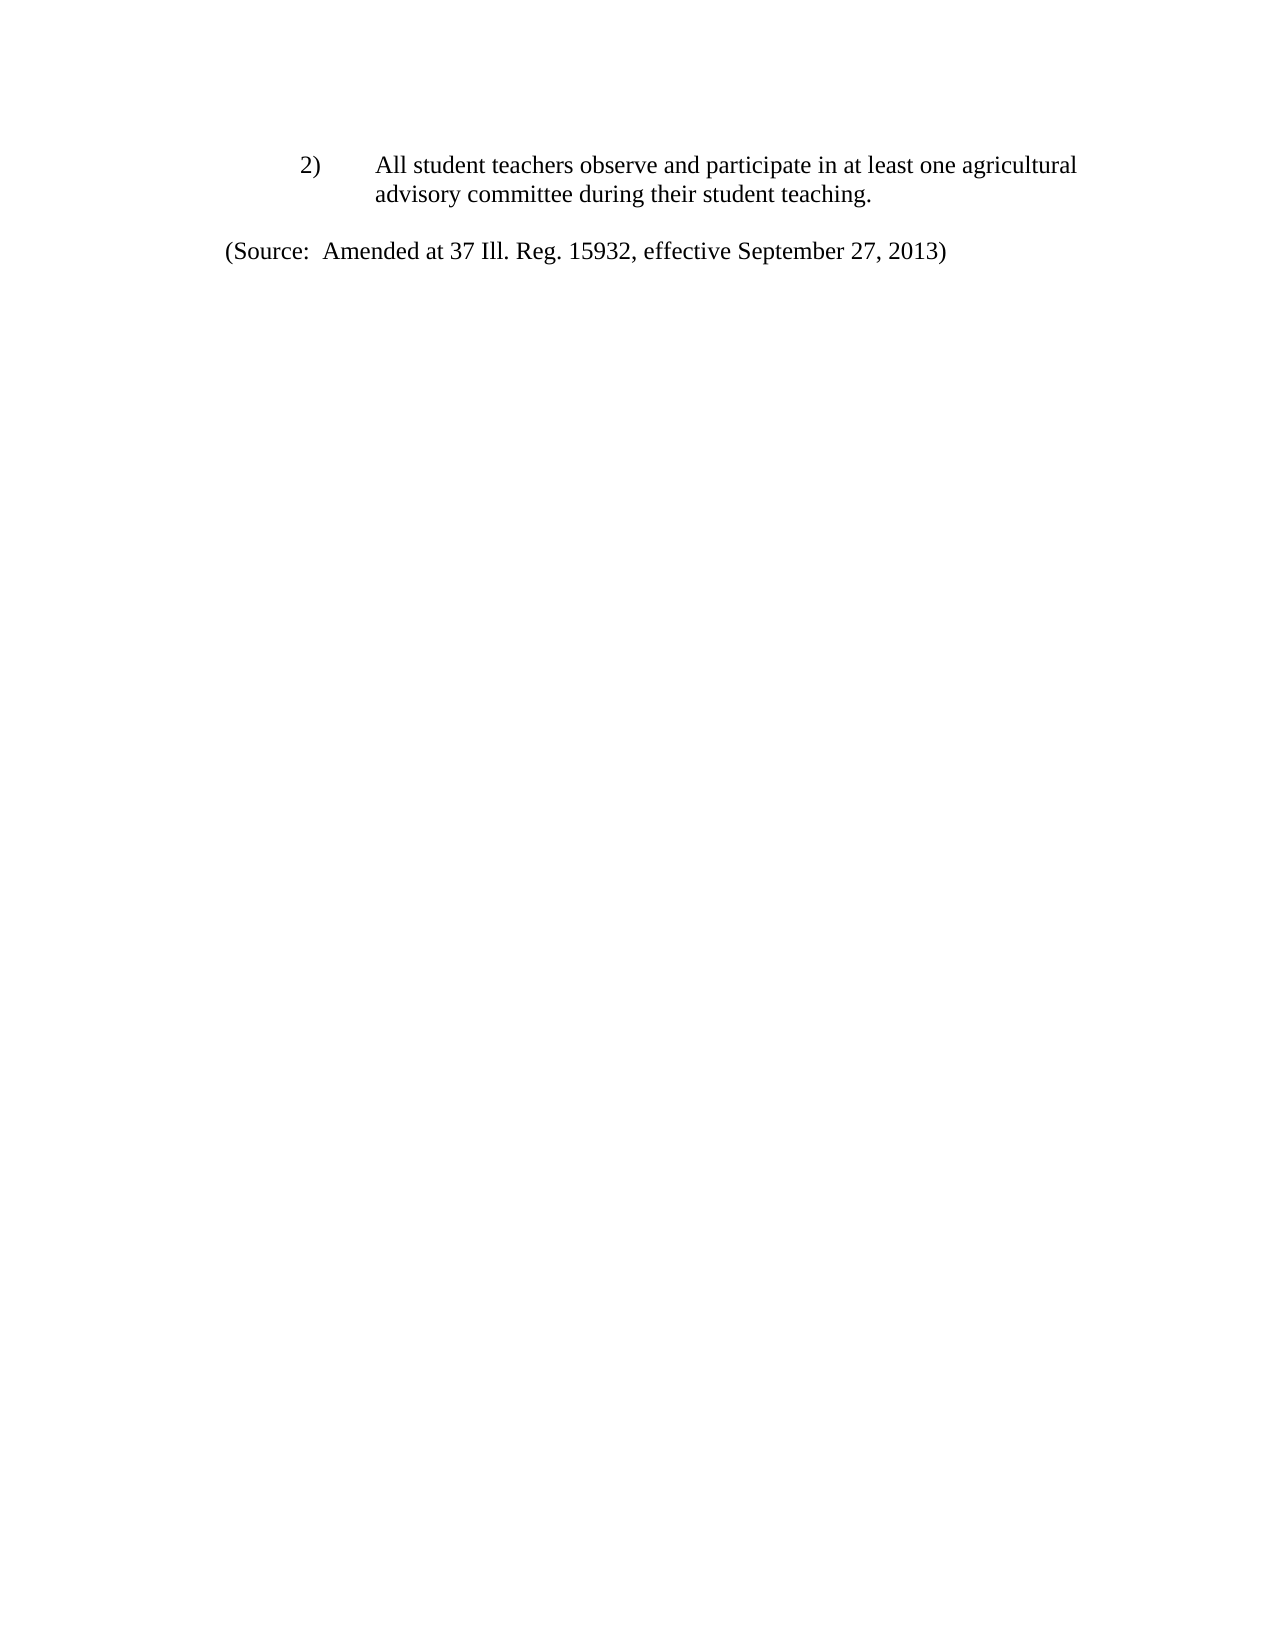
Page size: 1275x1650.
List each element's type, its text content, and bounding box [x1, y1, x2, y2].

text (Source: Amended at 37 Ill. Reg. 15932, effective September 27, 2013) [225, 236, 1125, 265]
text 2) All student teachers observe and participate in at least one agricultural advisory committee during their student teaching. [300, 150, 1125, 207]
